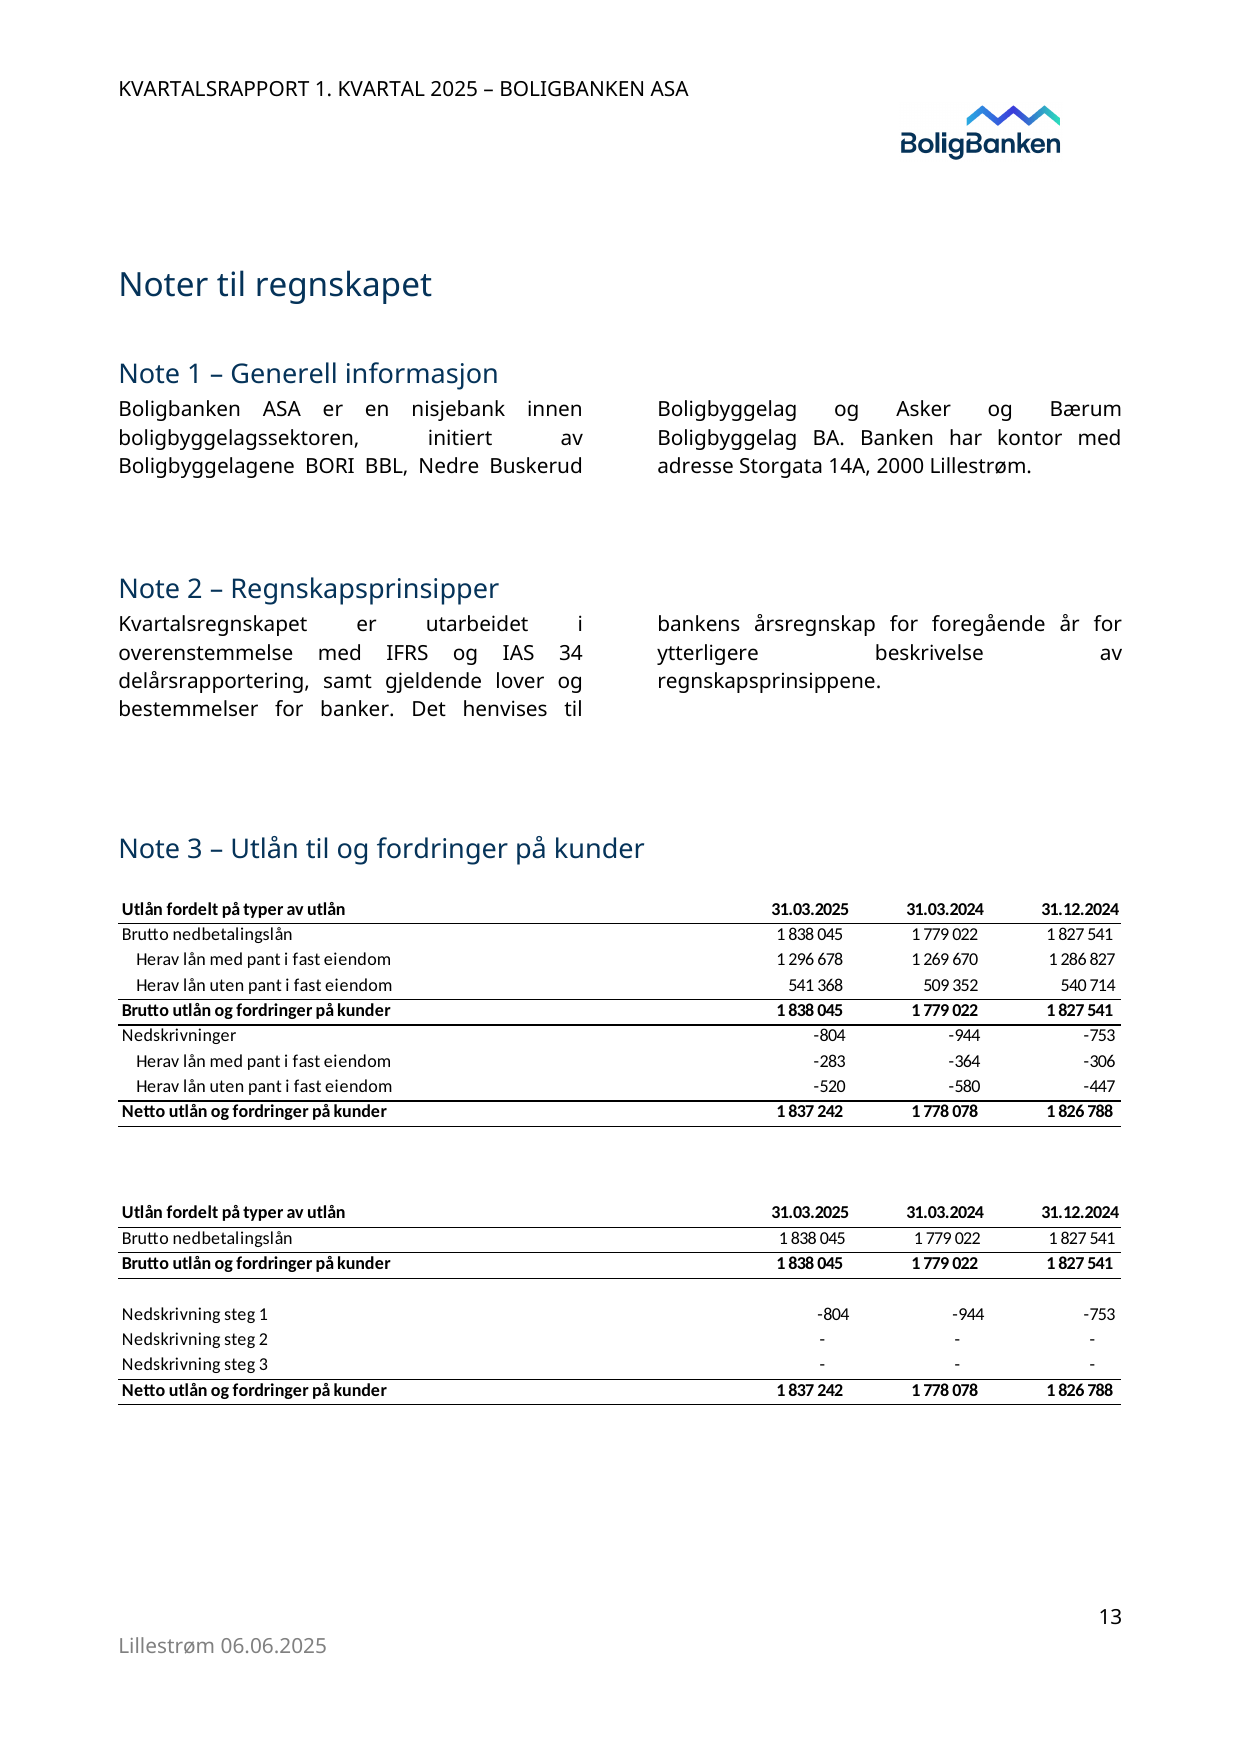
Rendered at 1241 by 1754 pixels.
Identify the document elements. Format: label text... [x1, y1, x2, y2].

subtitle Noter til regnskapet [118, 261, 1122, 307]
text Boligbanken ASA er en nisjebank innen boligbyggelagssektoren, initiert av Boligbyggelagene BORI BBL, Nedre Buskerud Boligbyggelag og Asker og Bærum Boligbyggelag BA. Banken har kontor med adresse Storgata 14A, 2000 Lillestrøm. [118, 394, 583, 480]
subtitle Note 3 – Utlån til og fordringer på kunder [118, 830, 1122, 867]
text Boligbanken ASA er en nisjebank innen boligbyggelagssektoren, initiert av Boligbyggelagene BORI BBL, Nedre Buskerud Boligbyggelag og Asker og Bærum Boligbyggelag BA. Banken har kontor med adresse Storgata 14A, 2000 Lillestrøm. [657, 394, 1122, 480]
text Kvartalsregnskapet er utarbeidet i overenstemmelse med IFRS og IAS 34 delårsrapportering, samt gjeldende lover og bestemmelser for banker. Det henvises til bankens årsregnskap for foregående år for ytterligere beskrivelse av regnskapsprinsippene. [118, 609, 583, 723]
subtitle Note 1 – Generell informasjon [118, 355, 1122, 392]
subtitle Note 2 – Regnskapsprinsipper [118, 569, 583, 606]
text Kvartalsregnskapet er utarbeidet i overenstemmelse med IFRS og IAS 34 delårsrapportering, samt gjeldende lover og bestemmelser for banker. Det henvises til bankens årsregnskap for foregående år for ytterligere beskrivelse av regnskapsprinsippene. [657, 609, 1122, 694]
picture [898, 102, 1064, 162]
